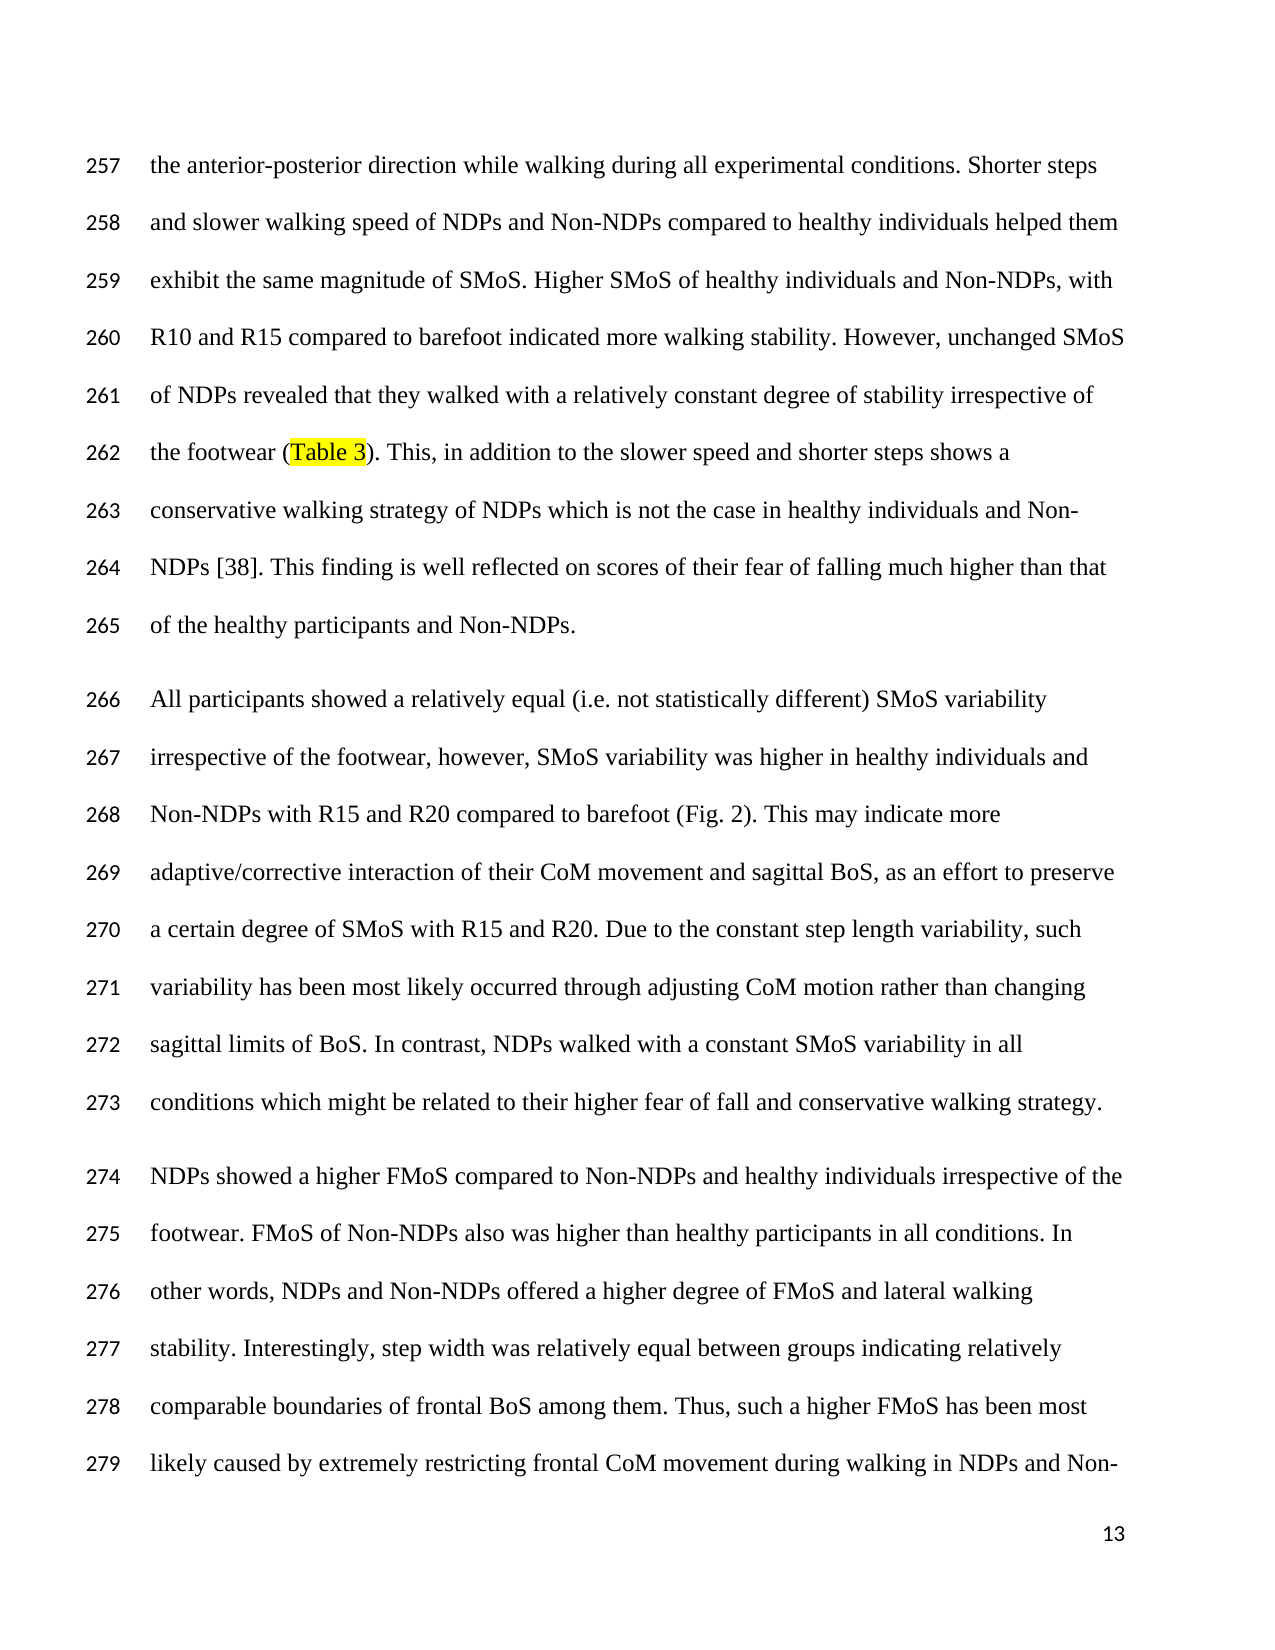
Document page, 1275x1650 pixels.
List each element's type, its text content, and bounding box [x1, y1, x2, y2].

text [150, 150, 1125, 639]
text All participants showed a relatively equal (i.e. not statistically different) SMoS variability irrespective of the footwear, however, SMoS variability was higher in healthy individuals and Non-NDPs with R15 and R20 compared to barefoot (Fig. 2). This may indicate more adaptive/corrective interaction of their CoM movement and sagittal BoS, as an effort to preserve a certain degree of SMoS with R15 and R20. Due to the constant step length variability, such variability has been most likely occurred through adjusting CoM motion rather than changing sagittal limits of BoS. In contrast, NDPs walked with a constant SMoS variability in all conditions which might be related to their higher fear of fall and conservative walking strategy. [150, 684, 1125, 1115]
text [150, 1161, 1125, 1477]
